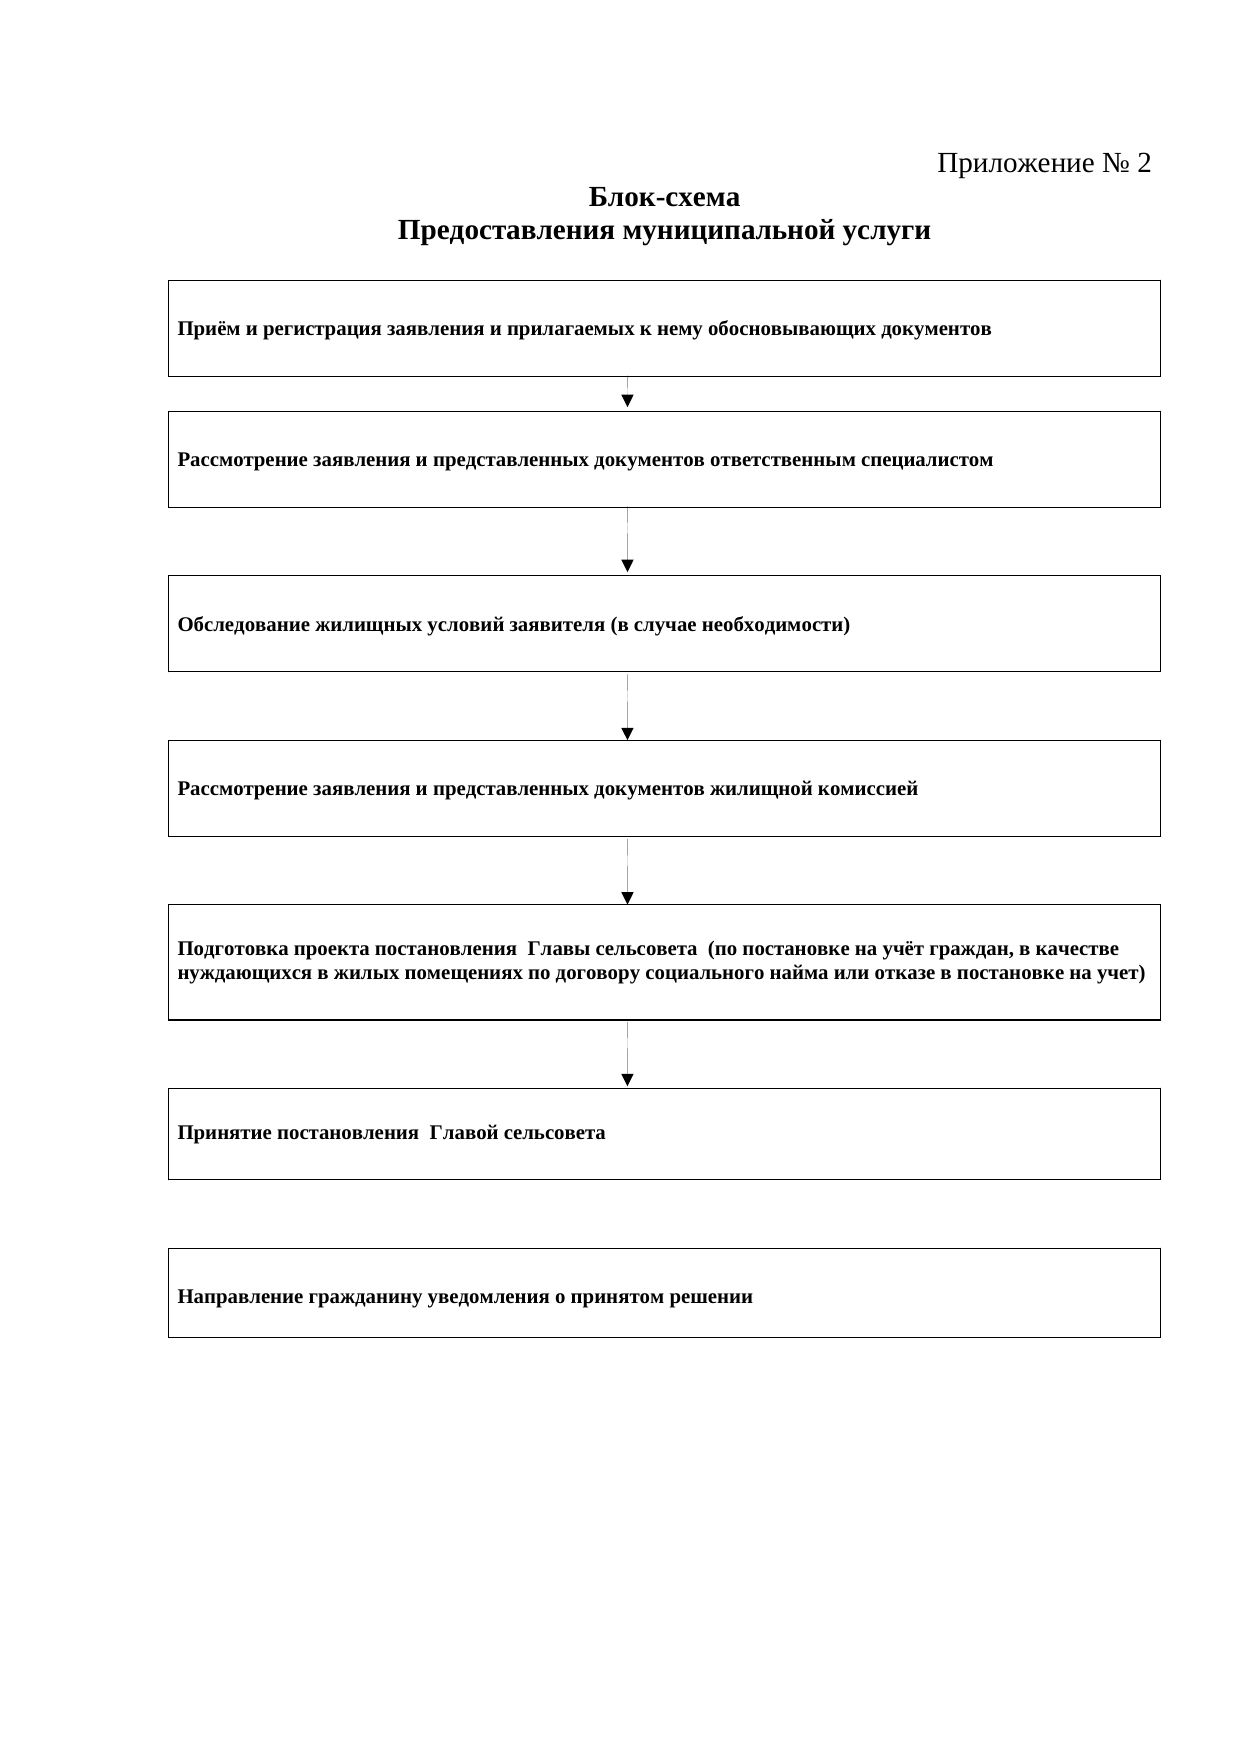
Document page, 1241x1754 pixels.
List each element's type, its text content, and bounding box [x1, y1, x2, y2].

text Блок-схема [177, 179, 1152, 212]
text Рассмотрение заявления и представленных документов ответственным специалистом [177, 447, 1152, 471]
text Рассмотрение заявления и представленных документов жилищной комиссией [177, 776, 1152, 800]
text Приём и регистрация заявления и прилагаемых к нему обосновывающих документов [177, 316, 1152, 340]
text Подготовка проекта постановления Главы сельсовета (по постановке на учёт граждан, в качестве нуждающихся в жилых помещениях по договору социального найма или отказе в постановке на учет) [177, 936, 1152, 984]
text Предоставления муниципальной услуги [177, 212, 1152, 246]
text Направление гражданину уведомления о принятом решении [177, 1284, 1152, 1308]
text Обследование жилищных условий заявителя (в случае необходимости) [177, 612, 1152, 636]
subtitle Приложение № 2 [177, 145, 1152, 179]
text Принятие постановления Главой сельсовета [177, 1119, 1152, 1144]
